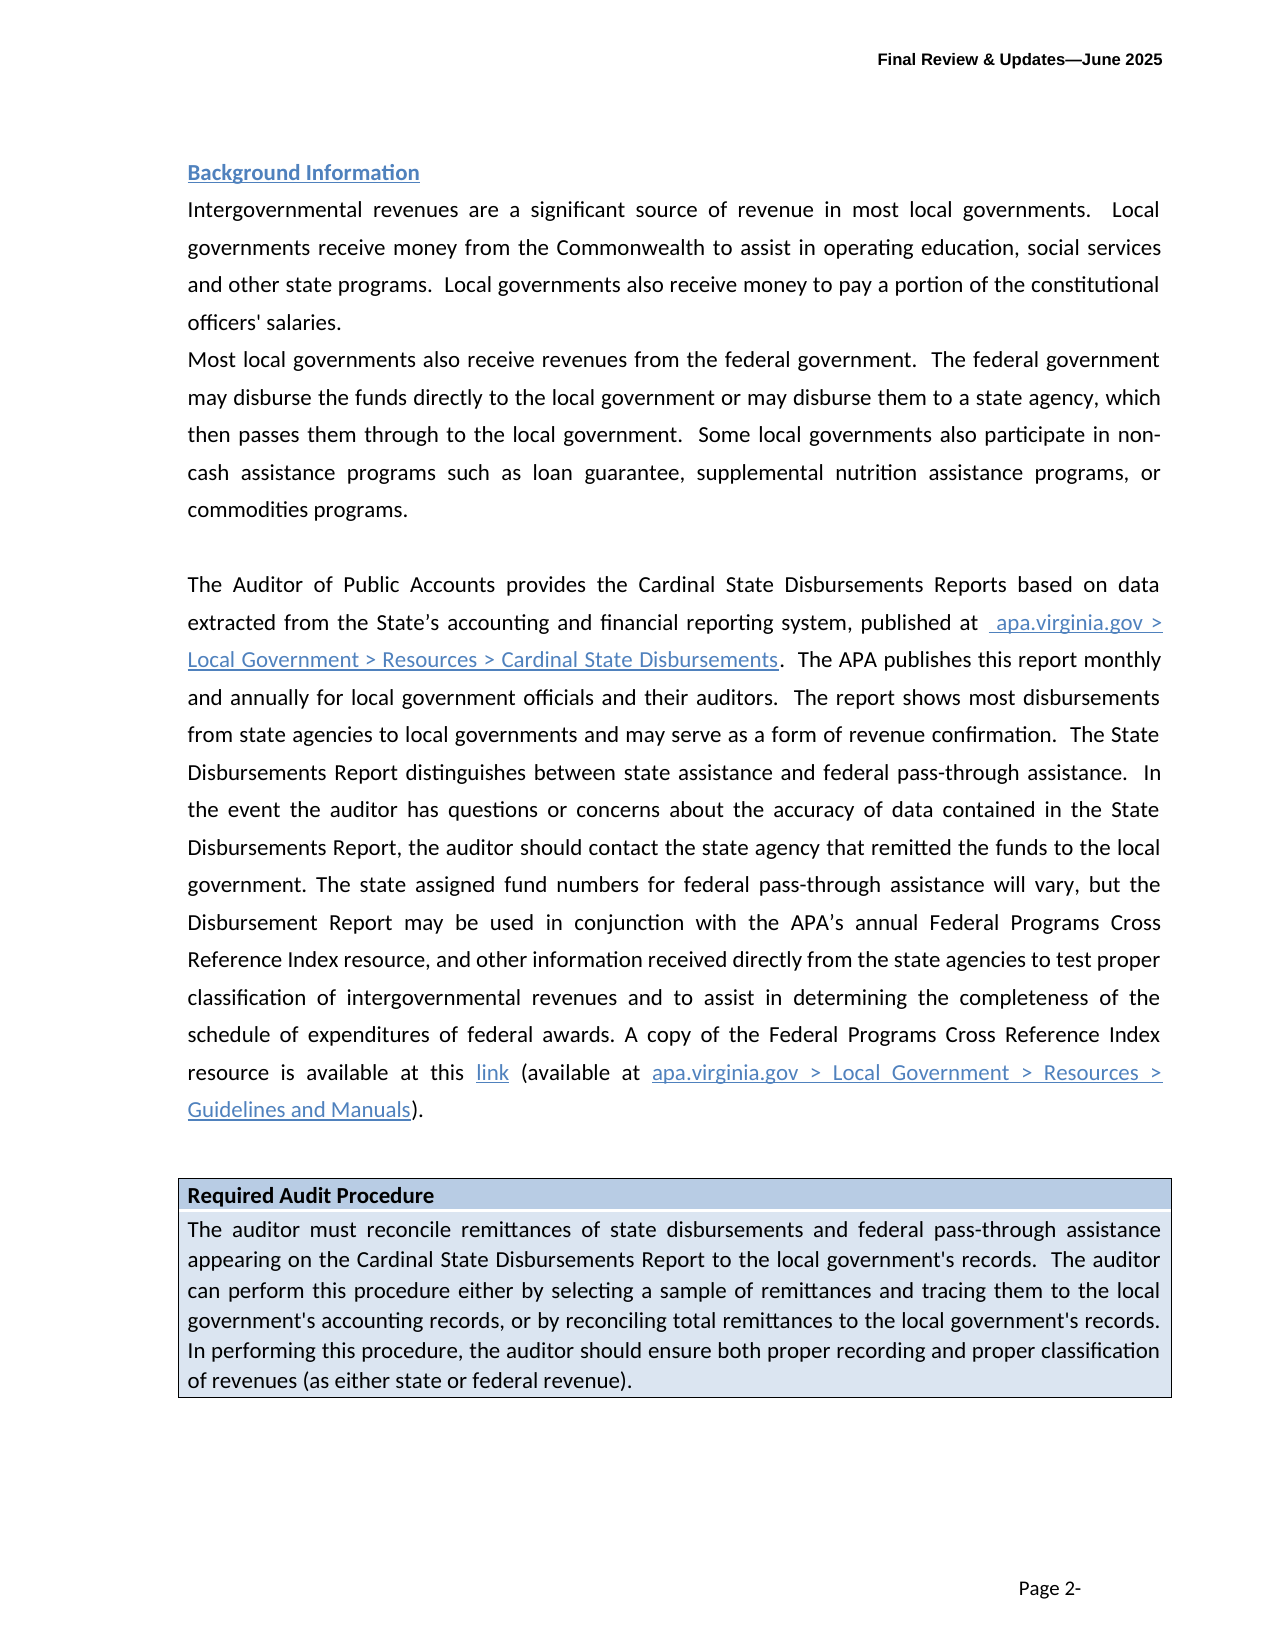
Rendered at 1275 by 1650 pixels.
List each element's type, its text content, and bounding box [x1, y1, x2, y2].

subtitle Required Audit Procedure [179, 1179, 1171, 1209]
text Intergovernmental revenues are a significant source of revenue in most local governments. Local governments receive money from the Commonwealth to assist in operating education, social services and other state programs. Local governments also receive money to pay a portion of the constitutional officers' salaries. [112, 187, 1162, 337]
text Most local governments also receive revenues from the federal government. The federal government may disburse the funds directly to the local government or may disburse them to a state agency, which then passes them through to the local government. Some local governments also participate in non-cash assistance programs such as loan guarantee, supplemental nutrition assistance programs, or commodities programs. [112, 337, 1162, 525]
text The Auditor of Public Accounts provides the Cardinal State Disbursements Reports based on data extracted from the State’s accounting and financial reporting system, published at apa.virginia.gov > Local Government > Resources > Cardinal State Disbursements. The APA publishes this report monthly and annually for local government officials and their auditors. The report shows most disbursements from state agencies to local governments and may serve as a form of revenue confirmation. The State Disbursements Report distinguishes between state assistance and federal pass-through assistance. In the event the auditor has questions or concerns about the accuracy of data contained in the State Disbursements Report, the auditor should contact the state agency that remitted the funds to the local government. The state assigned fund numbers for federal pass-through assistance will vary, but the Disbursement Report may be used in conjunction with the APA’s annual Federal Programs Cross Reference Index resource, and other information received directly from the state agencies to test proper classification of intergovernmental revenues and to assist in determining the completeness of the schedule of expenditures of federal awards. A copy of the Federal Programs Cross Reference Index resource is available at this link (available at apa.virginia.gov > Local Government > Resources > Guidelines and Manuals). [112, 562, 1162, 1125]
text The auditor must reconcile remittances of state disbursements and federal pass-through assistance appearing on the Cardinal State Disbursements Report to the local government's records. The auditor can perform this procedure either by selecting a sample of remittances and tracing them to the local government's accounting records, or by reconciling total remittances to the local government's records. In performing this procedure, the auditor should ensure both proper recording and proper classification of revenues (as either state or federal revenue). [179, 1212, 1171, 1397]
subtitle Background Information [187, 150, 1162, 187]
